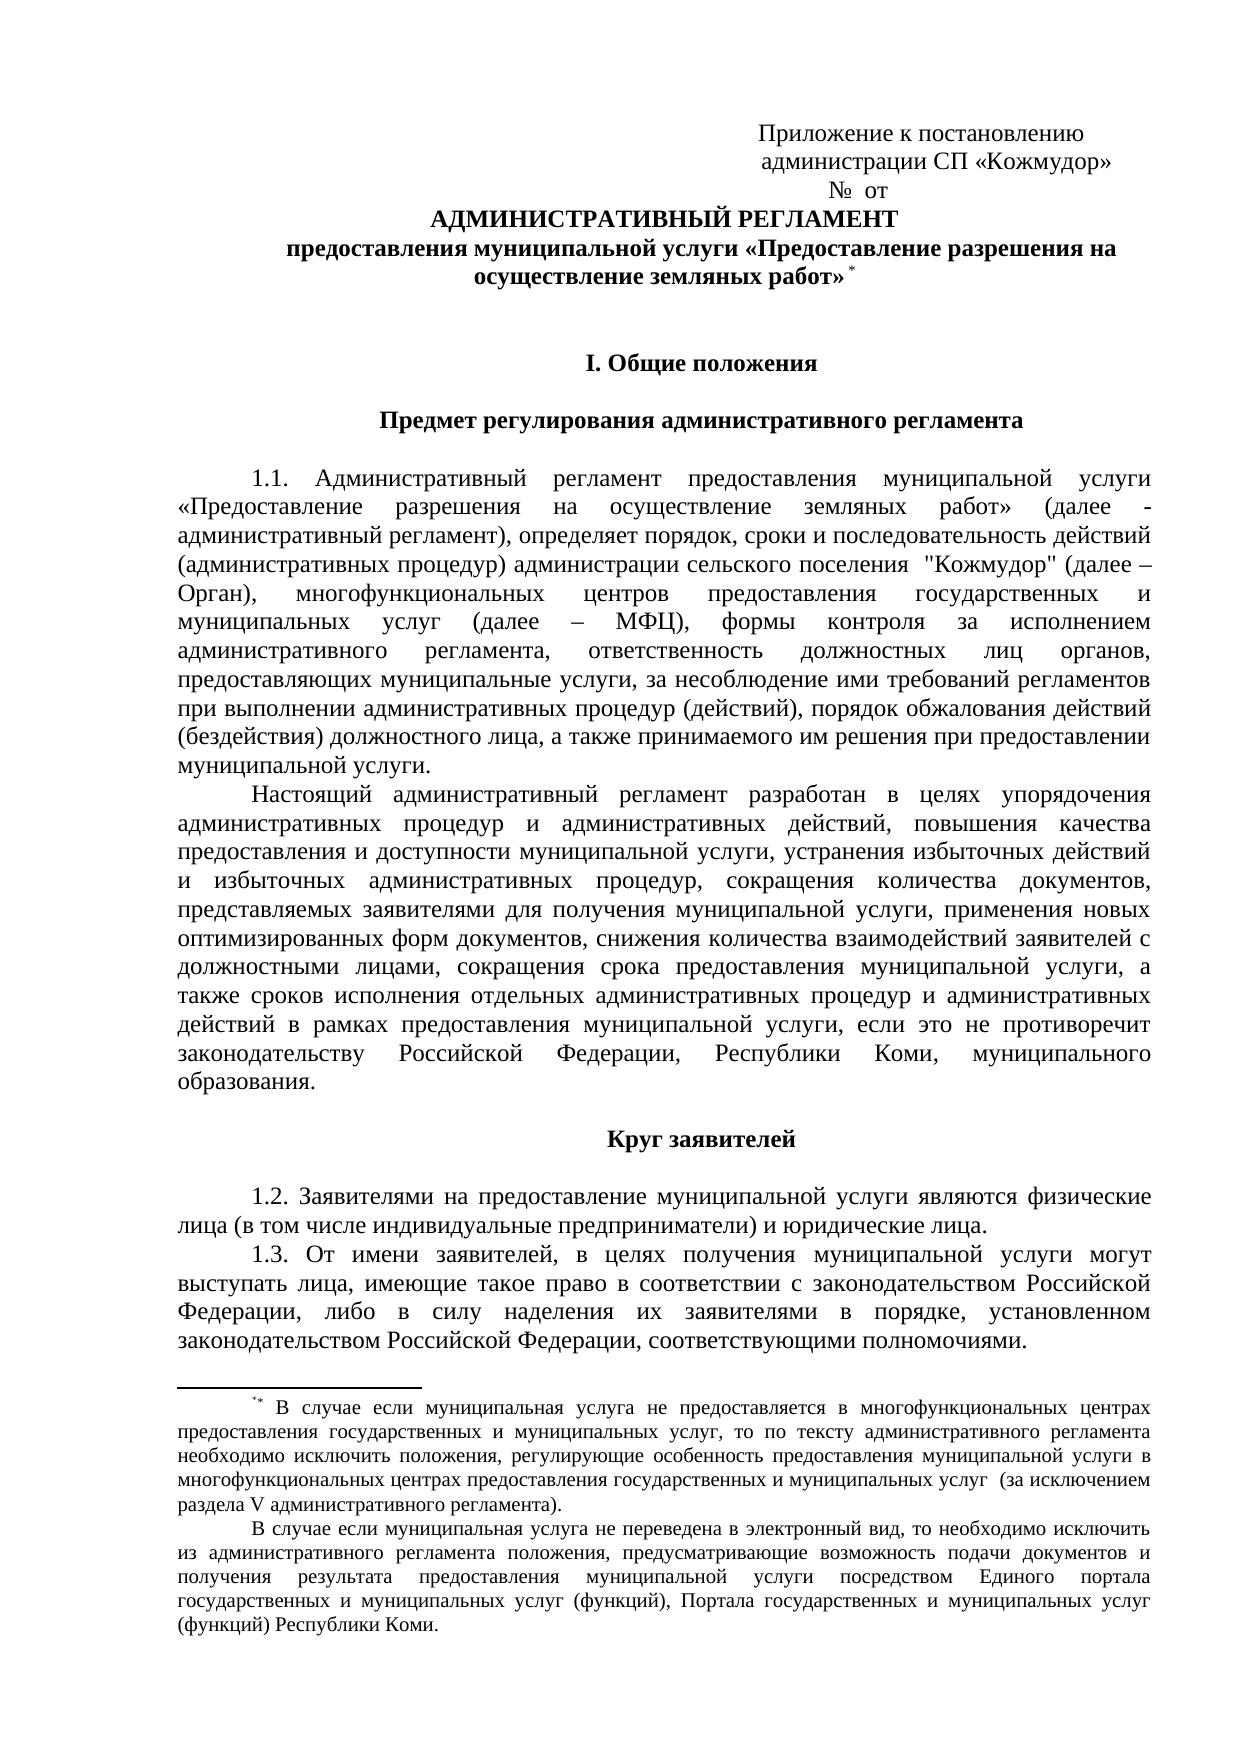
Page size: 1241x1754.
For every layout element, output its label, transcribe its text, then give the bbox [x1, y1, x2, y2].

text Настоящий административный регламент разработан в целях упорядочения административных процедур и административных действий, повышения качества предоставления и доступности муниципальной услуги, устранения избыточных действий и избыточных административных процедур, сокращения количества документов, представляемых заявителями для получения муниципальной услуги, применения новых оптимизированных форм документов, снижения количества взаимодействий заявителей с должностными лицами, сокращения срока предоставления муниципальной услуги, а также сроков исполнения отдельных административных процедур и административных действий в рамках предоставления муниципальной услуги, если это не противоречит законодательству Российской Федерации, Республики Коми, муниципального образования. [177, 779, 1152, 1095]
text АДМИНИСТРАТИВНЫЙ РЕГЛАМЕНТ [177, 118, 1152, 233]
text 1.1. Административный регламент предоставления муниципальной услуги «Предоставление разрешения на осуществление земляных работ» (далее - административный регламент), определяет порядок, сроки и последовательность действий (административных процедур) администрации сельского поселения "Кожмудор" (далее – Орган), многофункциональных центров предоставления государственных и муниципальных услуг (далее – МФЦ), формы контроля за исполнением административного регламента, ответственность должностных лиц органов, предоставляющих муниципальные услуги, за несоблюдение ими требований регламентов при выполнении административных процедур (действий), порядок обжалования действий (бездействия) должностного лица, а также принимаемого им решения при предоставлении муниципальной услуги. [177, 463, 1152, 779]
text Предмет регулирования административного регламента [177, 405, 1152, 434]
text I. Общие положения [177, 348, 1152, 376]
text предоставления муниципальной услуги «Предоставление разрешения на осуществление земляных работ» * [177, 233, 1152, 290]
text 1.3. От имени заявителей, в целях получения муниципальной услуги могут выступать лица, имеющие такое право в соответствии с законодательством Российской Федерации, либо в силу наделения их заявителями в порядке, установленном законодательством Российской Федерации, соответствующими полномочиями. [177, 1239, 1152, 1354]
text Круг заявителей [177, 1124, 1152, 1153]
text 1.2. Заявителями на предоставление муниципальной услуги являются физические лица (в том числе индивидуальные предприниматели) и юридические лица. [177, 1181, 1152, 1239]
